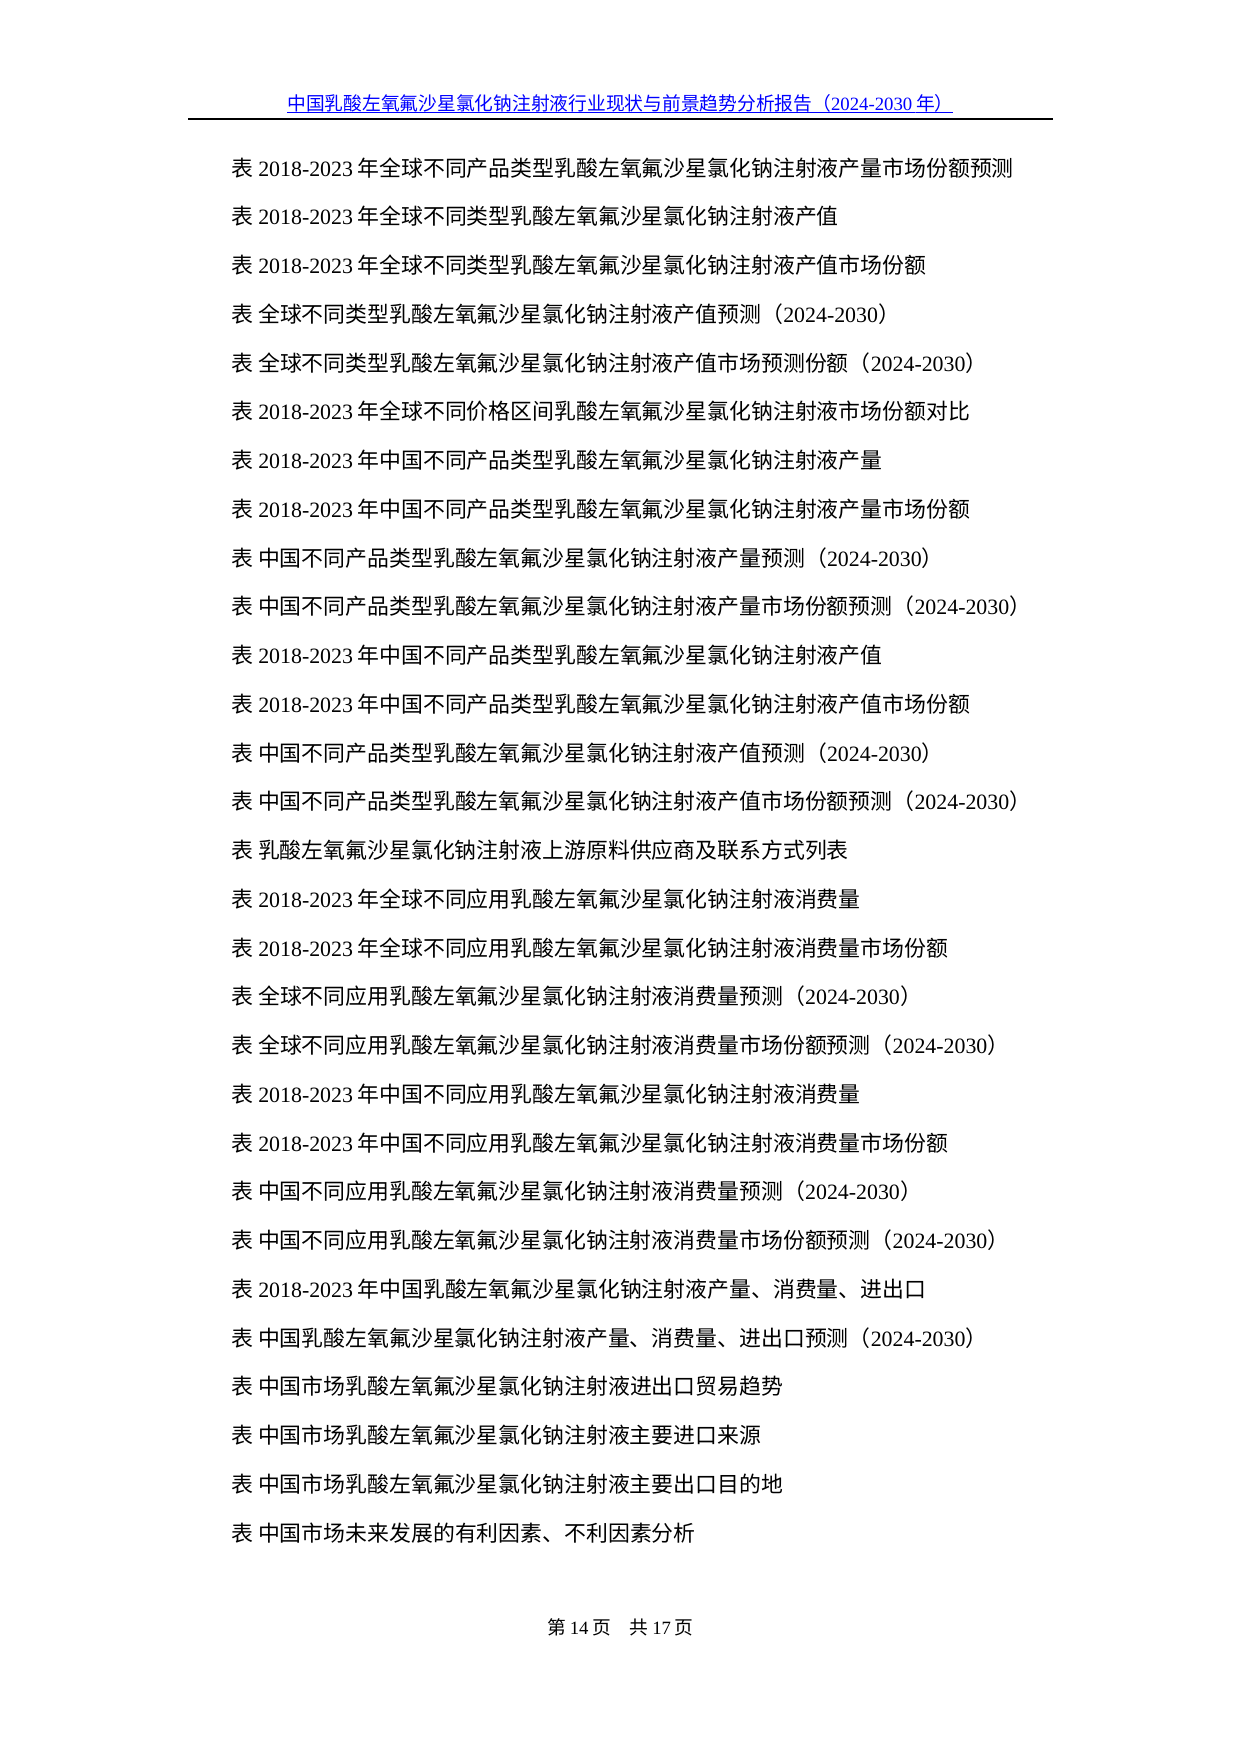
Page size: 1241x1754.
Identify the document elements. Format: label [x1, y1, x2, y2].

text [187, 150, 1053, 1548]
